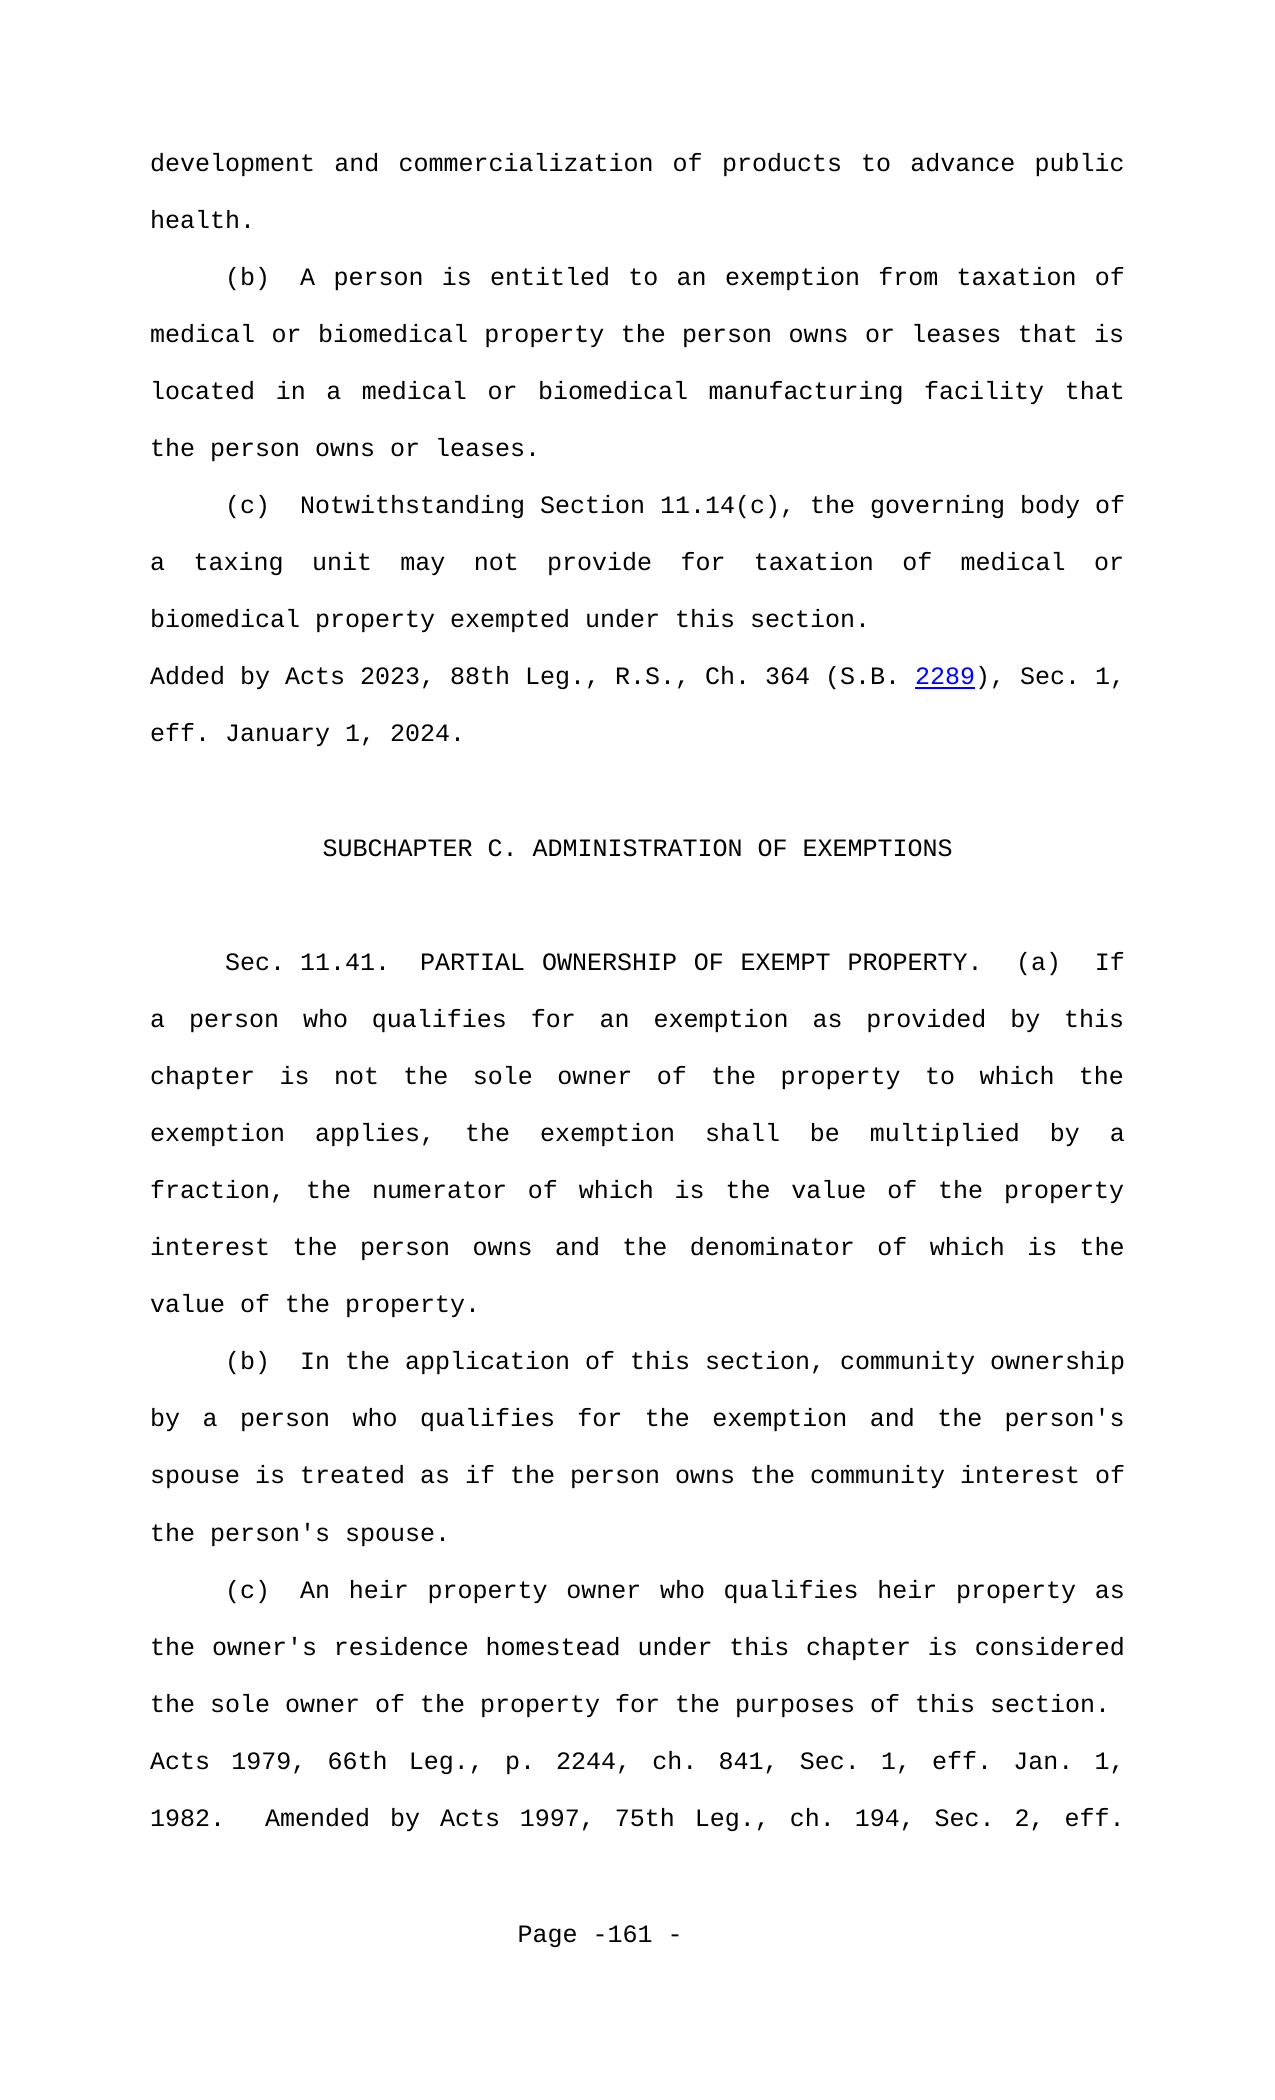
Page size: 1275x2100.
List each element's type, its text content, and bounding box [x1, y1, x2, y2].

text (c) An heir property owner who qualifies heir property as the owner's residence homestead under this chapter is considered the sole owner of the property for the purposes of this section. [150, 1577, 1125, 1720]
text Sec. 11.41. PARTIAL OWNERSHIP OF EXEMPT PROPERTY. (a) If a person who qualifies for an exemption as provided by this chapter is not the sole owner of the property to which the exemption applies, the exemption shall be multiplied by a fraction, the numerator of which is the value of the property interest the person owns and the denominator of which is the value of the property. [150, 949, 1125, 1320]
text (c) Notwithstanding Section 11.14(c), the governing body of a taxing unit may not provide for taxation of medical or biomedical property exempted under this section. [150, 492, 1125, 635]
text (b) A person is entitled to an exemption from taxation of medical or biomedical property the person owns or leases that is located in a medical or biomedical manufacturing facility that the person owns or leases. [150, 264, 1125, 464]
text Added by Acts 2023, 88th Leg., R.S., Ch. 364 (S.B. 2289), Sec. 1, eff. January 1, 2024. [150, 664, 1125, 749]
text (b) In the application of this section, community ownership by a person who qualifies for the exemption and the person's spouse is treated as if the person owns the community interest of the person's spouse. [150, 1349, 1125, 1548]
text SUBCHAPTER C. ADMINISTRATION OF EXEMPTIONS [150, 835, 1125, 863]
